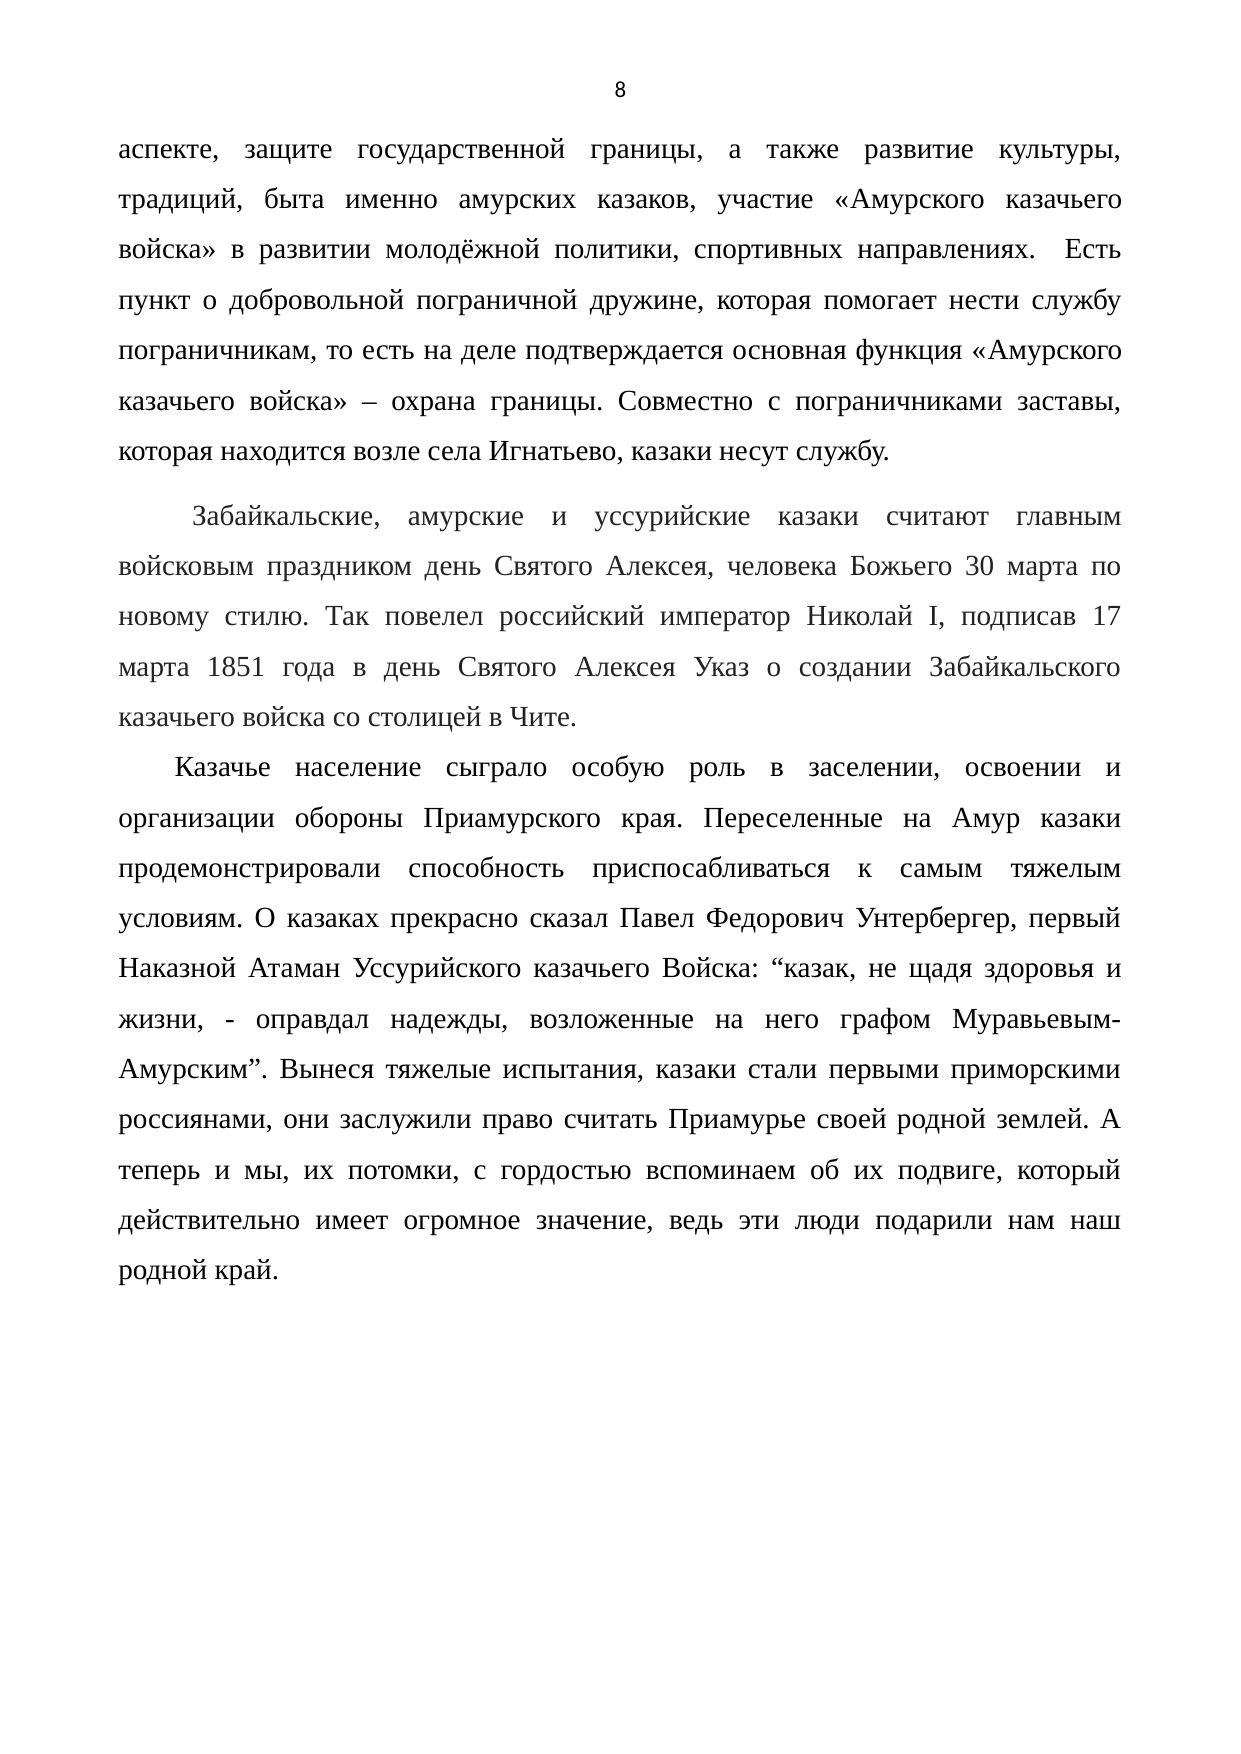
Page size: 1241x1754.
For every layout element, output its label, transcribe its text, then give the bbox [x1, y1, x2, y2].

text Казачье население сыграло особую роль в заселении, освоении и организации обороны Приамурского края. Переселенные на Амур казаки продемонстрировали способность приспосабливаться к самым тяжелым условиям. О казаках прекрасно сказал Павел Федорович Унтербергер, первый Наказной Атаман Уссурийского казачьего Войска: “казак, не щадя здоровья и жизни, - оправдал надежды, возложенные на него графом Муравьевым-Амурским”. Вынеся тяжелые испытания, казаки стали первыми приморскими россиянами, они заслужили право считать Приамурье своей родной землей. А теперь и мы, их потомки, с гордостью вспоминаем об их подвиге, который действительно имеет огромное значение, ведь эти люди подарили нам наш родной край. [118, 749, 1122, 1286]
text Забайкальские, амурские и уссурийские казаки считают главным войсковым праздником день Святого Алексея, человека Божьего 30 марта по новому стилю. Так повелел российский император Николай I, подписав 17 марта 1851 года в день Святого Алексея Указ о создании Забайкальского казачьего войска со столицей в Чите. [118, 498, 1122, 733]
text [118, 131, 1122, 466]
